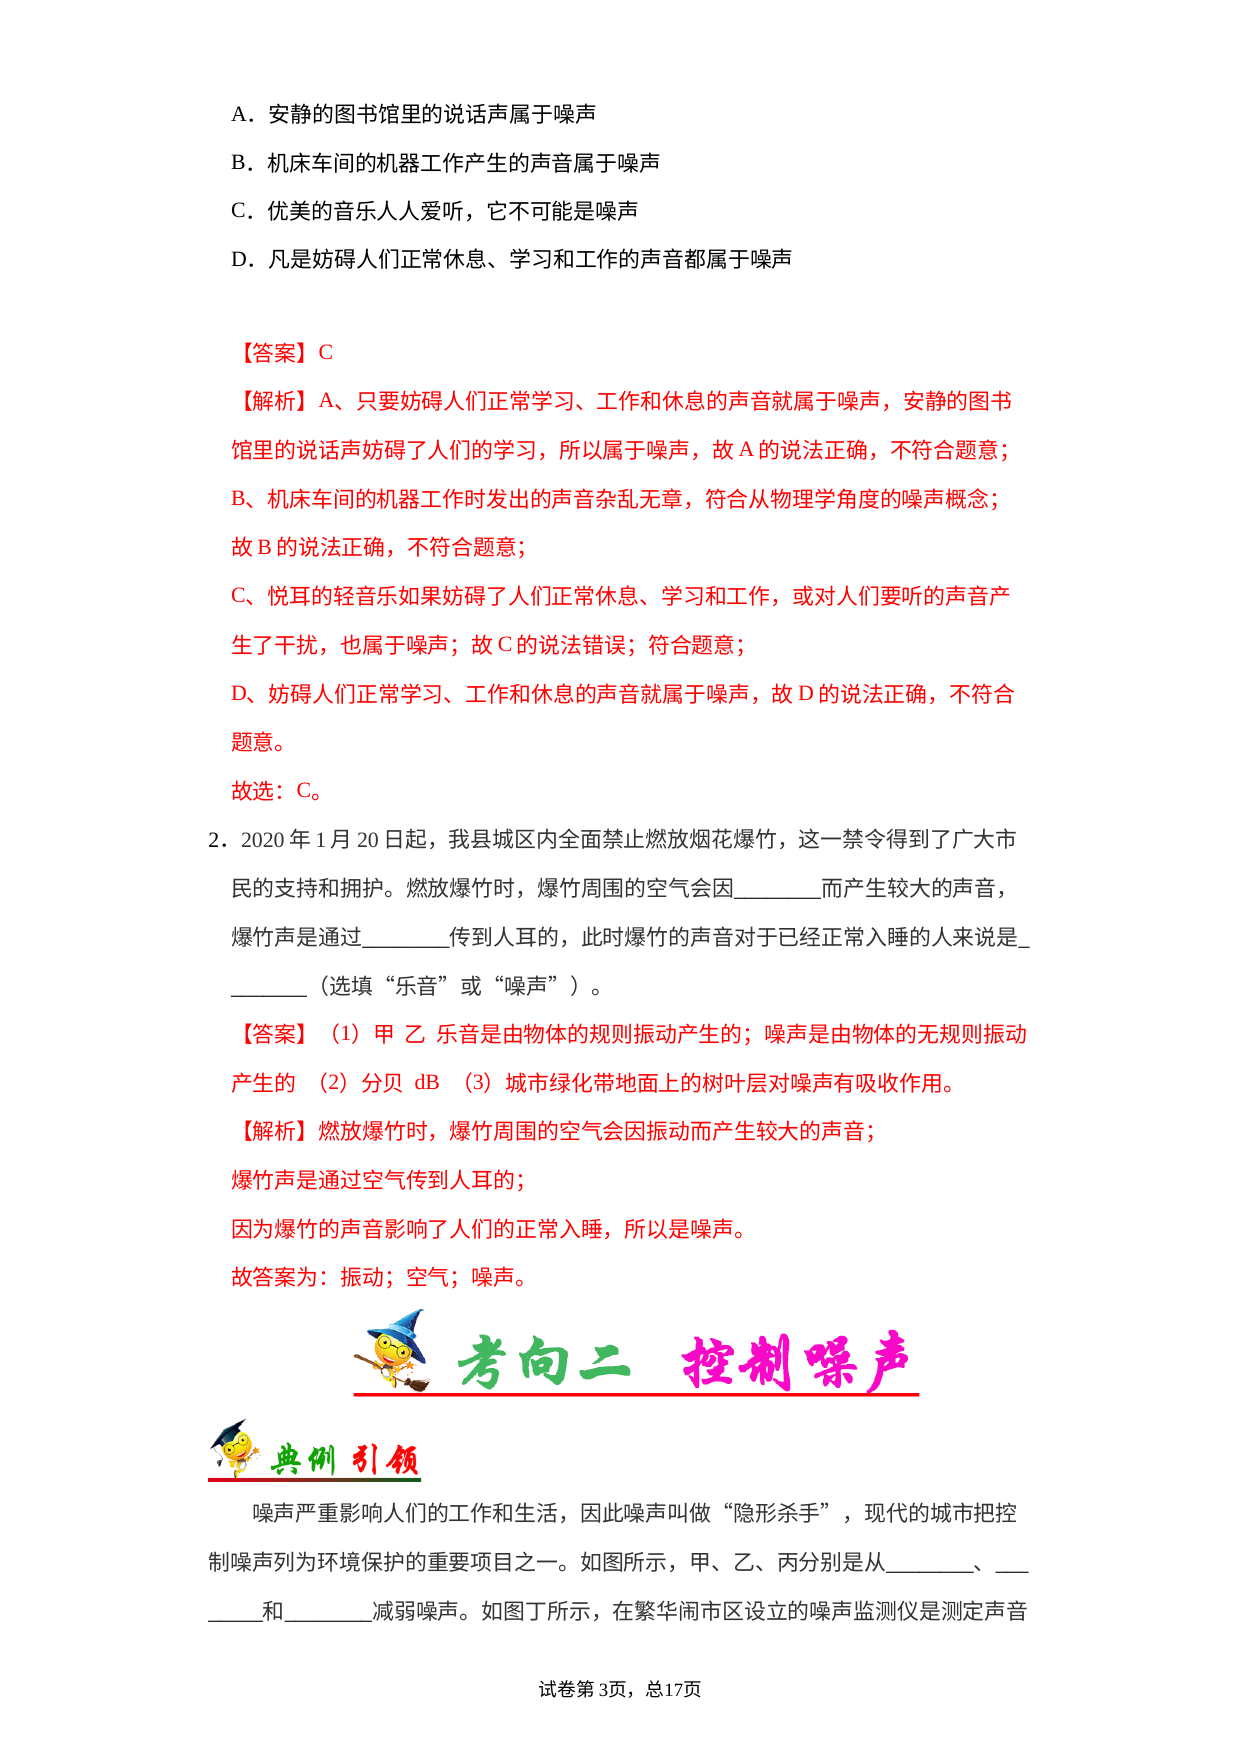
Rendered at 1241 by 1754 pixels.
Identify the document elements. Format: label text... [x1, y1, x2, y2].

text 2．2020年1月20日起，我县城区内全面禁止燃放烟花爆竹，这一禁令得到了广大市民的支持和拥护。燃放爆竹时，爆竹周围的空气会因________而产生较大的声音，爆竹声是通过________传到人耳的，此时爆竹的声音对于已经正常入睡的人来说是________（选填“乐音”或“噪声”）。 [208, 822, 1032, 1001]
text D．凡是妨碍人们正常休息、学习和工作的声音都属于噪声 [231, 242, 1032, 274]
text 【解析】A、只要妨碍人们正常学习、工作和休息的声音就属于噪声，安静的图书馆里的说话声妨碍了人们的学习，所以属于噪声，故A的说法正确，不符合题意； B、机床车间的机器工作时发出的声音杂乱无章，符合从物理学角度的噪声概念；故B的说法正确，不符合题意； C、悦耳的轻音乐如果妨碍了人们正常休息、学习和工作，或对人们要听的声音产生了干扰，也属于噪声；故C的说法错误；符合题意； D、妨碍人们正常学习、工作和休息的声音就属于噪声，故D的说法正确，不符合题意。 故选：C。 [231, 384, 1032, 806]
picture [208, 1418, 422, 1482]
picture [353, 1308, 920, 1397]
text 【解析】燃放爆竹时，爆竹周围的空气会因振动而产生较大的声音； 爆竹声是通过空气传到人耳的； 因为爆竹的声音影响了人们的正常入睡，所以是噪声。 故答案为：振动；空气；噪声。 [231, 1114, 1032, 1292]
text B．机床车间的机器工作产生的声音属于噪声 [231, 145, 1032, 178]
text A．安静的图书馆里的说话声属于噪声 [231, 97, 1032, 129]
text C．优美的音乐人人爱听，它不可能是噪声 [231, 194, 1032, 226]
text 【答案】C [231, 335, 1032, 368]
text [208, 1496, 1032, 1626]
text 【答案】（1）甲 乙 乐音是由物体的规则振动产生的；噪声是由物体的无规则振动产生的 （2）分贝 dB （3）城市绿化带地面上的树叶层对噪声有吸收作用。 [231, 1017, 1032, 1098]
